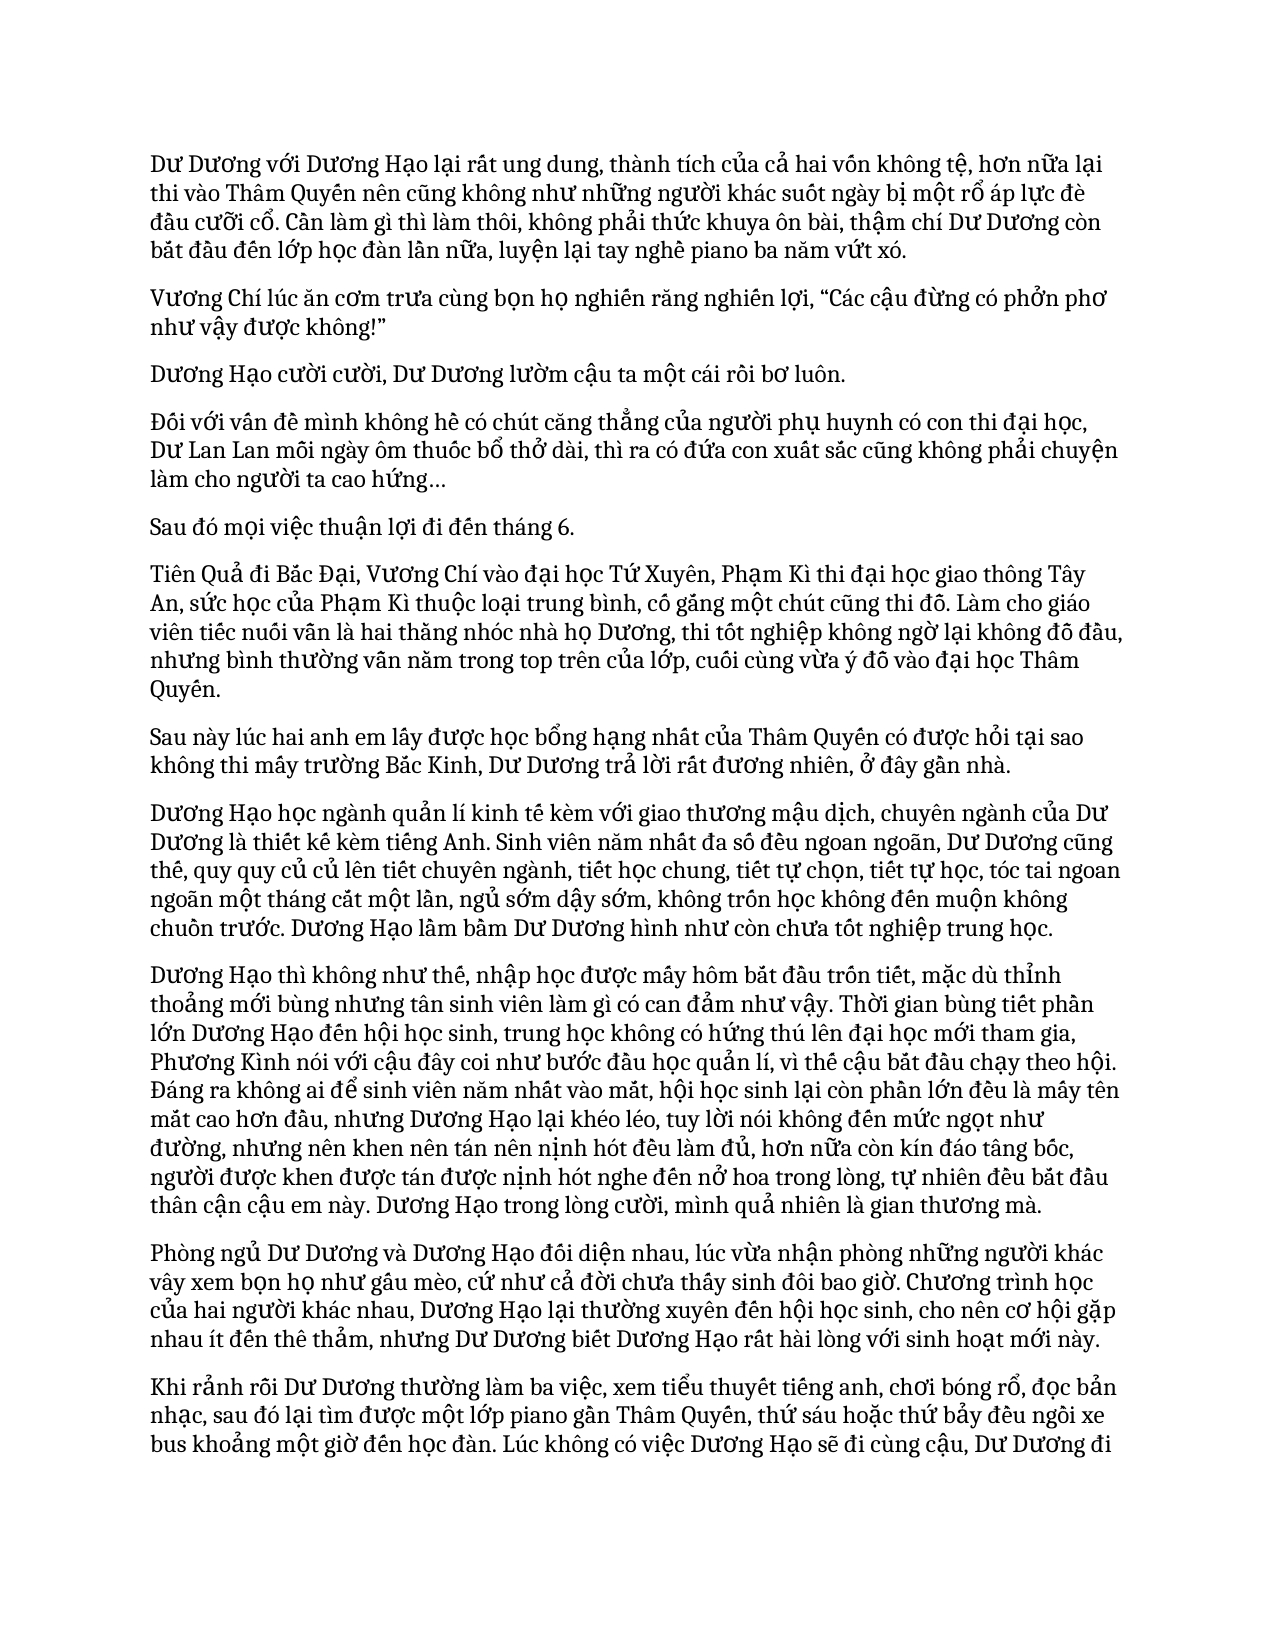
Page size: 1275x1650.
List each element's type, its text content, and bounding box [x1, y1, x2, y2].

text Dương Hạo học ngành quản lí kinh tế kèm với giao thương mậu dịch, chuyên ngành của Dư Dương là thiết kế kèm tiếng Anh. Sinh viên năm nhất đa số đều ngoan ngoãn, Dư Dương cũng thế, quy quy củ củ lên tiết chuyên ngành, tiết học chung, tiết tự chọn, tiết tự học, tóc tai ngoan ngoãn một tháng cắt một lần, ngủ sớm dậy sớm, không trốn học không đến muộn không chuồn trước. Dương Hạo lầm bầm Dư Dương hình như còn chưa tốt nghiệp trung học. [150, 799, 1125, 942]
text Tiên Quả đi Bắc Đại, Vương Chí vào đại học Tứ Xuyên, Phạm Kì thi đại học giao thông Tây An, sức học của Phạm Kì thuộc loại trung bình, cố gắng một chút cũng thi đỗ. Làm cho giáo viên tiếc nuối vẫn là hai thằng nhóc nhà họ Dương, thi tốt nghiệp không ngờ lại không đỗ đầu, nhưng bình thường vẫn nằm trong top trên của lớp, cuối cùng vừa ý đỗ vào đại học Thâm Quyến. [150, 560, 1125, 704]
text Dư Dương với Dương Hạo lại rất ung dung, thành tích của cả hai vốn không tệ, hơn nữa lại thi vào Thâm Quyến nên cũng không như những người khác suốt ngày bị một rổ áp lực đè đầu cưỡi cổ. Cần làm gì thì làm thôi, không phải thức khuya ôn bài, thậm chí Dư Dương còn bắt đầu đến lớp học đàn lần nữa, luyện lại tay nghề piano ba năm vứt xó. [150, 150, 1125, 265]
text Đối với vấn đề mình không hề có chút căng thẳng của người phụ huynh có con thi đại học, Dư Lan Lan mỗi ngày ôm thuốc bổ thở dài, thì ra có đứa con xuất sắc cũng không phải chuyện làm cho người ta cao hứng… [150, 407, 1125, 494]
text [150, 1372, 1125, 1459]
text Vương Chí lúc ăn cơm trưa cùng bọn họ nghiến răng nghiến lợi, “Các cậu đừng có phởn phơ như vậy được không!” [150, 284, 1125, 341]
text Sau đó mọi việc thuận lợi đi đến tháng 6. [150, 512, 1125, 541]
text Phòng ngủ Dư Dương và Dương Hạo đối diện nhau, lúc vừa nhận phòng những người khác vây xem bọn họ như gấu mèo, cứ như cả đời chưa thấy sinh đôi bao giờ. Chương trình học của hai người khác nhau, Dương Hạo lại thường xuyên đến hội học sinh, cho nên cơ hội gặp nhau ít đến thê thảm, nhưng Dư Dương biết Dương Hạo rất hài lòng với sinh hoạt mới này. [150, 1239, 1125, 1354]
text Dương Hạo cười cười, Dư Dương lườm cậu ta một cái rồi bơ luôn. [150, 360, 1125, 389]
text Sau này lúc hai anh em lấy được học bổng hạng nhất của Thâm Quyến có được hỏi tại sao không thi mấy trường Bắc Kinh, Dư Dương trả lời rất đương nhiên, ở đây gần nhà. [150, 722, 1125, 780]
text Dương Hạo thì không như thế, nhập học được mấy hôm bắt đầu trốn tiết, mặc dù thỉnh thoảng mới bùng nhưng tân sinh viên làm gì có can đảm như vậy. Thời gian bùng tiết phần lớn Dương Hạo đến hội học sinh, trung học không có hứng thú lên đại học mới tham gia, Phương Kình nói với cậu đây coi như bước đầu học quản lí, vì thế cậu bắt đầu chạy theo hội. Đáng ra không ai để sinh viên năm nhất vào mắt, hội học sinh lại còn phần lớn đều là mấy tên mắt cao hơn đầu, nhưng Dương Hạo lại khéo léo, tuy lời nói không đến mức ngọt như đường, nhưng nên khen nên tán nên nịnh hót đều làm đủ, hơn nữa còn kín đáo tâng bốc, người được khen được tán được nịnh hót nghe đến nở hoa trong lòng, tự nhiên đều bắt đầu thân cận cậu em này. Dương Hạo trong lòng cười, mình quả nhiên là gian thương mà. [150, 961, 1125, 1220]
